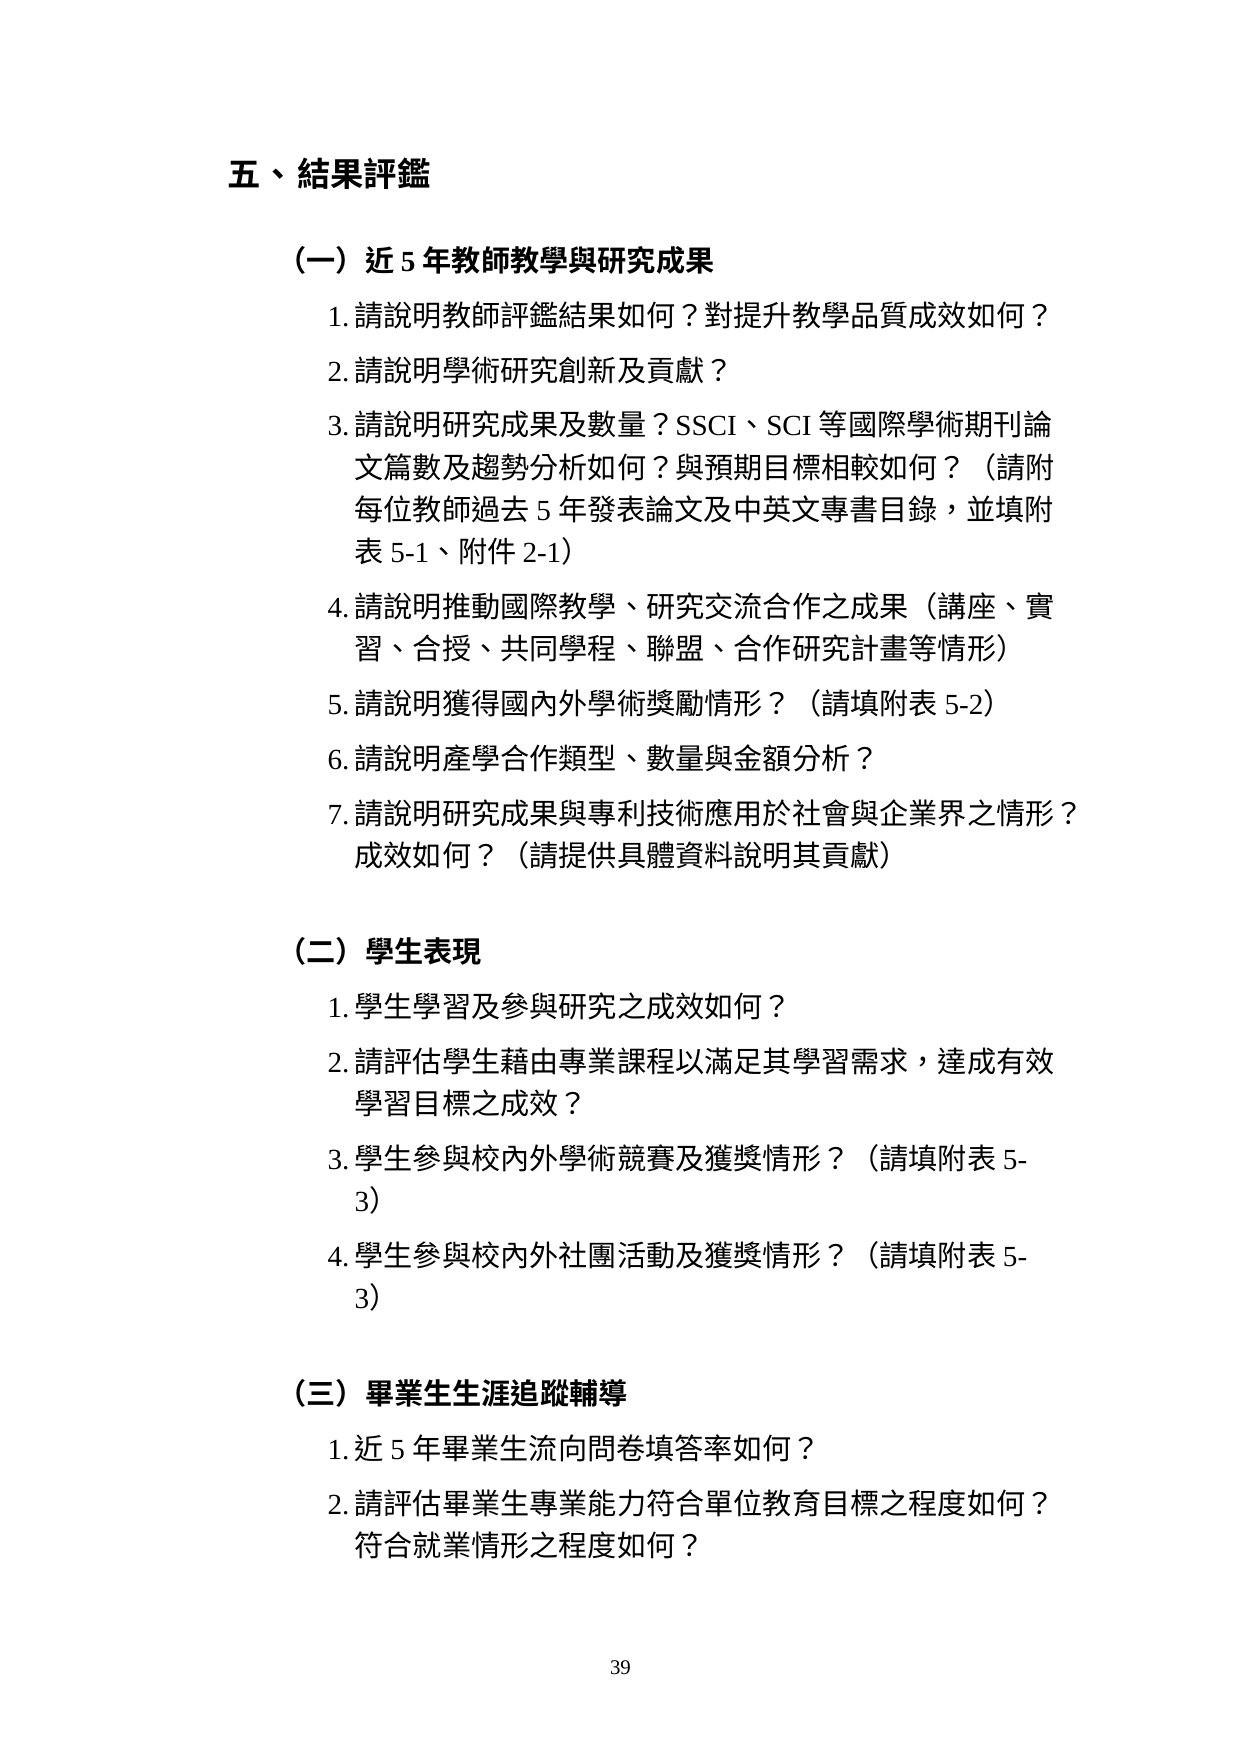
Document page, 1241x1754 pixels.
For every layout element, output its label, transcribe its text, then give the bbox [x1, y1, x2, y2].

list 結果評鑑 [227, 148, 1063, 196]
list 請說明產學合作類型、數量與金額分析？ [327, 736, 1063, 778]
list 近 5 年畢業生流向問卷填答率如何？ [327, 1426, 1063, 1468]
list 請說明研究成果及數量？SSCI、SCI 等國際學術期刊論文篇數及趨勢分析如何？與預期目標相較如何？（請附每位教師過去 5 年發表論文及中英文專書目錄，並填附表 5-1、附件2-1） [327, 402, 1063, 571]
list 近 5 年教師教學與研究成果 [277, 238, 1063, 280]
list 請評估畢業生專業能力符合單位教育目標之程度如何？符合就業情形之程度如何？ [327, 1480, 1063, 1565]
list 請說明研究成果與專利技術應用於社會與企業界之情形？成效如何？（請提供具體資料說明其貢獻） [327, 790, 1063, 875]
list 學生學習及參與研究之成效如何？ [327, 983, 1063, 1026]
list 畢業生生涯追蹤輔導 [277, 1371, 1063, 1413]
list 請評估學生藉由專業課程以滿足其學習需求，達成有效學習目標之成效？ [327, 1038, 1063, 1123]
list 學生參與校內外社團活動及獲獎情形？（請填附表 5-3） [327, 1232, 1063, 1317]
list 請說明學術研究創新及貢獻？ [327, 347, 1063, 389]
list 請說明推動國際教學、研究交流合作之成果（講座、實習、合授、共同學程、聯盟、合作研究計畫等情形） [327, 584, 1063, 668]
list 請說明獲得國內外學術獎勵情形？（請填附表 5-2） [327, 681, 1063, 723]
list 請說明教師評鑑結果如何？對提升教學品質成效如何？ [327, 292, 1063, 335]
list 學生參與校內外學術競賽及獲獎情形？（請填附表 5-3） [327, 1135, 1063, 1220]
list 學生表現 [277, 929, 1063, 971]
